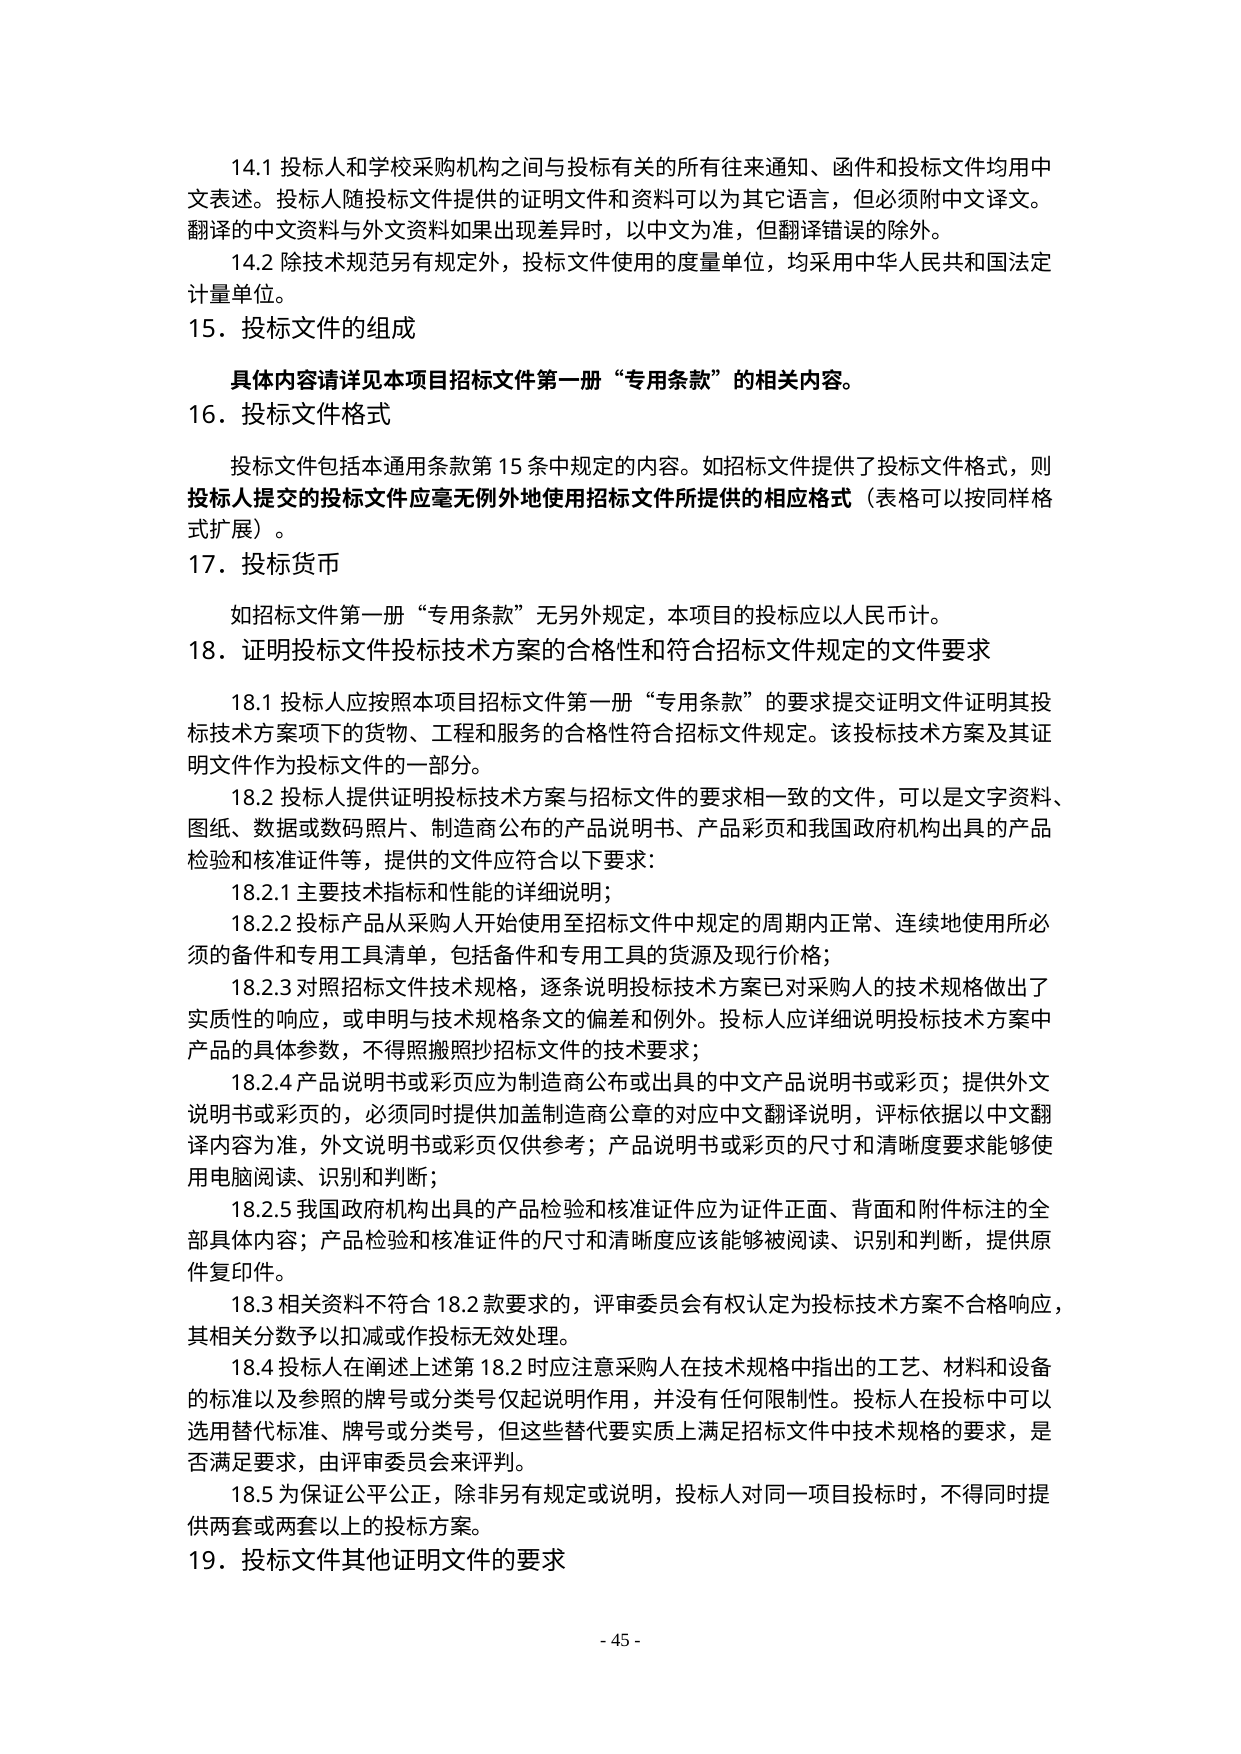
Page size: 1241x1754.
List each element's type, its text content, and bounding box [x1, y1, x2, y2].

text 18.5为保证公平公正，除非另有规定或说明，投标人对同一项目投标时，不得同时提供两套或两套以上的投标方案。 [187, 1477, 1053, 1541]
text 18.3相关资料不符合18.2款要求的，评审委员会有权认定为投标技术方案不合格响应，其相关分数予以扣减或作投标无效处理。 [187, 1287, 1053, 1350]
text 16．投标文件格式 [187, 394, 1053, 431]
text 我国政府机构出具的产品检验和核准证件应为证件正面、背面和附件标注的全部具体内容；产品检验和核准证件的尺寸和清晰度应该能够被阅读、识别和判断，提供原件复印件。 [187, 1192, 1053, 1287]
text 投标文件包括本通用条款第15条中规定的内容。如招标文件提供了投标文件格式，则投标人提交的投标文件应毫无例外地使用招标文件所提供的相应格式（表格可以按同样格式扩展）。 [187, 449, 1053, 544]
text 18.2.3对照招标文件技术规格，逐条说明投标技术方案已对采购人的技术规格做出了实质性的响应，或申明与技术规格条文的偏差和例外。投标人应详细说明投标技术方案中产品的具体参数，不得照搬照抄招标文件的技术要求； [187, 970, 1053, 1065]
text 18.2 投标人提供证明投标技术方案与招标文件的要求相一致的文件，可以是文字资料、图纸、数据或数码照片、制造商公布的产品说明书、产品彩页和我国政府机构出具的产品检验和核准证件等，提供的文件应符合以下要求： [187, 779, 1053, 875]
text 具体内容请详见本项目招标文件第一册“专用条款”的相关内容。 [187, 363, 1053, 394]
text 主要技术指标和性能的详细说明； [187, 875, 1053, 906]
text 14.1 投标人和学校采购机构之间与投标有关的所有往来通知、函件和投标文件均用中文表述。投标人随投标文件提供的证明文件和资料可以为其它语言，但必须附中文译文。翻译的中文资料与外文资料如果出现差异时，以中文为准，但翻译错误的除外。 [187, 150, 1053, 245]
text 18．证明投标文件投标技术方案的合格性和符合招标文件规定的文件要求 [187, 630, 1053, 666]
text 18.1 投标人应按照本项目招标文件第一册“专用条款”的要求提交证明文件证明其投标技术方案项下的货物、工程和服务的合格性符合招标文件规定。该投标技术方案及其证明文件作为投标文件的一部分。 [187, 684, 1053, 779]
text 18.4投标人在阐述上述第18.2时应注意采购人在技术规格中指出的工艺、材料和设备的标准以及参照的牌号或分类号仅起说明作用，并没有任何限制性。投标人在投标中可以选用替代标准、牌号或分类号，但这些替代要实质上满足招标文件中技术规格的要求，是否满足要求，由评审委员会来评判。 [187, 1350, 1053, 1477]
text 15．投标文件的组成 [187, 308, 1053, 345]
text 如招标文件第一册“专用条款”无另外规定，本项目的投标应以人民币计。 [187, 598, 1053, 630]
text 17．投标货币 [187, 544, 1053, 580]
text 19．投标文件其他证明文件的要求 [187, 1541, 1053, 1577]
text 14.2 除技术规范另有规定外，投标文件使用的度量单位，均采用中华人民共和国法定计量单位。 [187, 245, 1053, 308]
text 投标产品从采购人开始使用至招标文件中规定的周期内正常、连续地使用所必须的备件和专用工具清单，包括备件和专用工具的货源及现行价格； [187, 906, 1053, 970]
